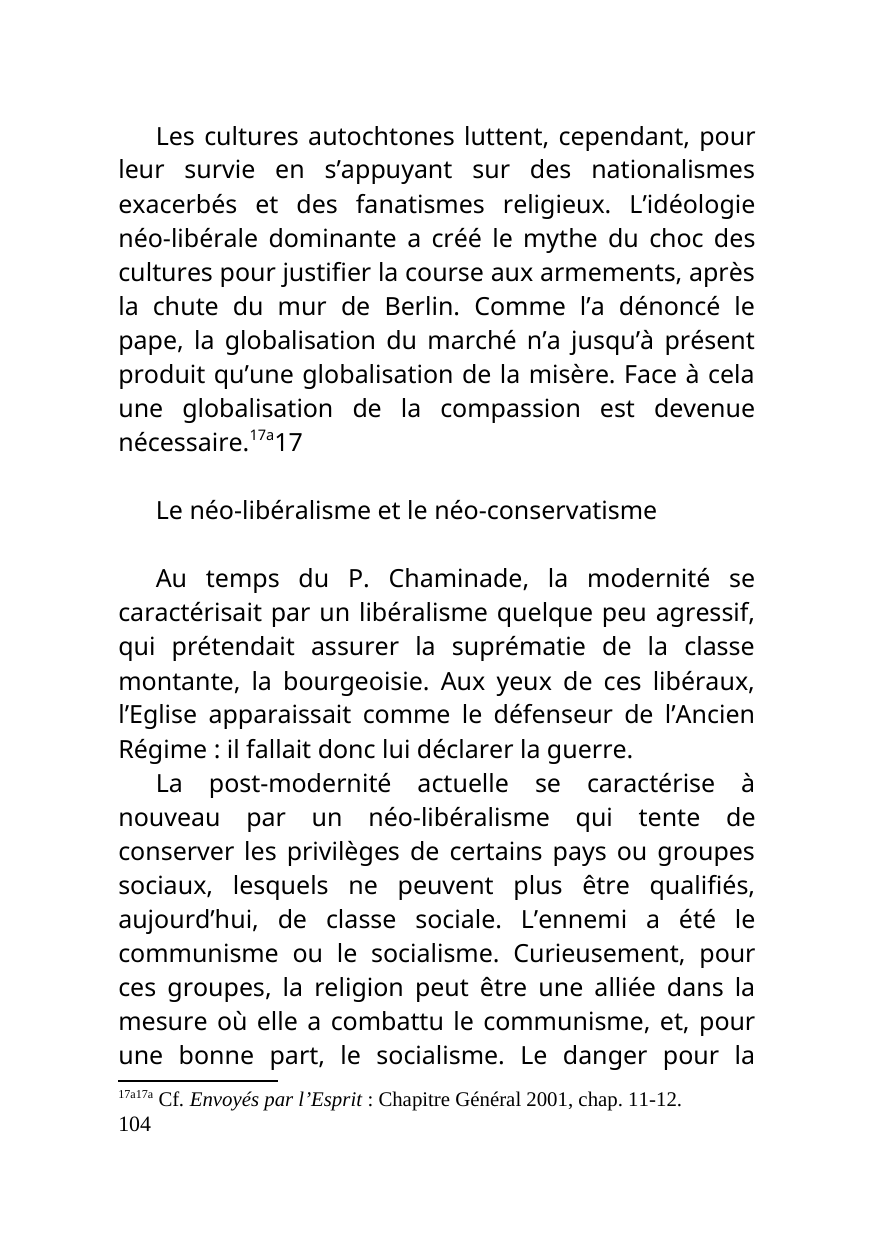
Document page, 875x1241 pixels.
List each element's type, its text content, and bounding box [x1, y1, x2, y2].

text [118, 765, 756, 1072]
text Les cultures autochtones luttent, cependant, pour leur survie en s’appuyant sur des nationalismes exacerbés et des fanatismes religieux. L’idéologie néo-libérale dominante a créé le mythe du choc des cultures pour justifier la course aux armements, après la chute du mur de Berlin. Comme l’a dénoncé le pape, la globalisation du marché n’a jusqu’à présent produit qu’une globalisation de la misère. Face à cela une globalisation de la compassion est devenue nécessaire.17a [118, 118, 756, 459]
text Le néo-libéralisme et le néo-conservatisme [118, 493, 756, 527]
text Au temps du P. Chaminade, la modernité se caractérisait par un libéralisme quelque peu agressif, qui prétendait assurer la suprématie de la classe montante, la bourgeoisie. Aux yeux de ces libéraux, l’Eglise apparaissait comme le défenseur de l’Ancien Régime : il fallait donc lui déclarer la guerre. [118, 561, 756, 765]
